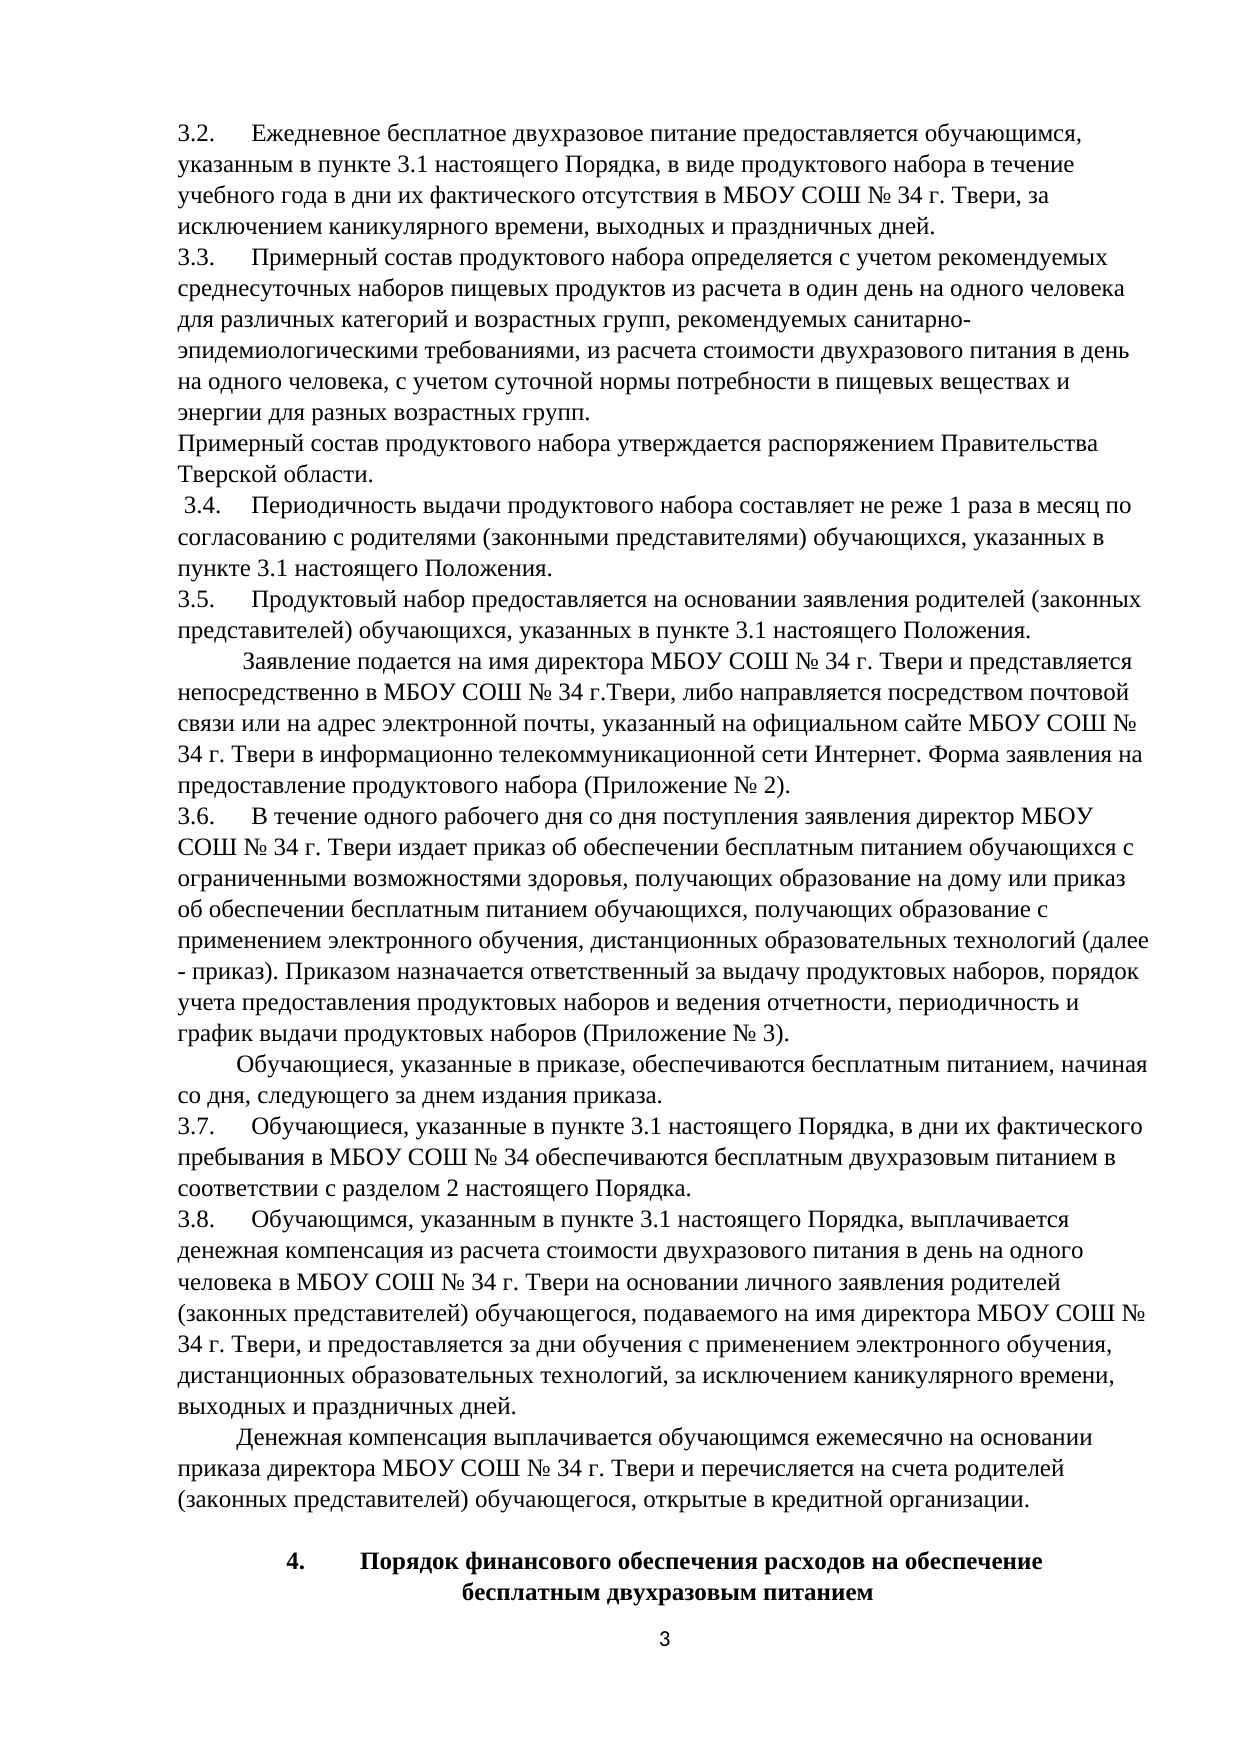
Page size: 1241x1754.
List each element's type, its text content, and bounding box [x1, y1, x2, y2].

text Обучающиеся, указанные в приказе, обеспечиваются бесплатным питанием, начиная со дня, следующего за днем издания приказа. [177, 1049, 1152, 1109]
text 4. Порядок финансового обеспечения расходов на обеспечение [177, 1546, 1152, 1575]
text 3.7. Обучающиеся, указанные в пункте 3.1 настоящего Порядка, в дни их фактического пребывания в МБОУ СОШ № 34 обеспечиваются бесплатным двухразовым питанием в соответствии с разделом 2 настоящего Порядка. [177, 1111, 1152, 1202]
text 3.4. Периодичность выдачи продуктового набора составляет не реже 1 раза в месяц по согласованию с родителями (законными представителями) обучающихся, указанных в пункте 3.1 настоящего Положения. [177, 491, 1152, 581]
text 3.3. Примерный состав продуктового набора определяется с учетом рекомендуемых среднесуточных наборов пищевых продуктов из расчета в один день на одного человека для различных категорий и возрастных групп, рекомендуемых санитарно-эпидемиологическими требованиями, из расчета стоимости двухразового питания в день на одного человека, с учетом суточной нормы потребности в пищевых веществах и энергии для разных возрастных групп. [177, 242, 1152, 426]
text Заявление подается на имя директора МБОУ СОШ № 34 г. Твери и представляется непосредственно в МБОУ СОШ № 34 г.Твери, либо направляется посредством почтовой связи или на адрес электронной почты, указанный на официальном сайте МБОУ СОШ № 34 г. Твери в информационно телекоммуникационной сети Интернет. Форма заявления на предоставление продуктового набора (Приложение № 2). [177, 646, 1152, 799]
text 3.6. В течение одного рабочего дня со дня поступления заявления директор МБОУ СОШ № 34 г. Твери издает приказ об обеспечении бесплатным питанием обучающихся с ограниченными возможностями здоровья, получающих образование на дому или приказ об обеспечении бесплатным питанием обучающихся, получающих образование с применением электронного обучения, дистанционных образовательных технологий (далее - приказ). Приказом назначается ответственный за выдачу продуктовых наборов, порядок учета предоставления продуктовых наборов и ведения отчетности, периодичность и график выдачи продуктовых наборов (Приложение № 3). [177, 801, 1152, 1047]
text 3.8. Обучающимся, указанным в пункте 3.1 настоящего Порядка, выплачивается денежная компенсация из расчета стоимости двухразового питания в день на одного человека в МБОУ СОШ № 34 г. Твери на основании личного заявления родителей (законных представителей) обучающегося, подаваемого на имя директора МБОУ СОШ № 34 г. Твери, и предоставляется за дни обучения с применением электронного обучения, дистанционных образовательных технологий, за исключением каникулярного времени, выходных и праздничных дней. [177, 1204, 1152, 1419]
text Денежная компенсация выплачивается обучающимся ежемесячно на основании приказа директора МБОУ СОШ № 34 г. Твери и перечисляется на счета родителей (законных представителей) обучающегося, открытые в кредитной организации. [177, 1422, 1152, 1513]
text 3.5. Продуктовый набор предоставляется на основании заявления родителей (законных представителей) обучающихся, указанных в пункте 3.1 настоящего Положения. [177, 584, 1152, 643]
text 3.2. Ежедневное бесплатное двухразовое питание предоставляется обучающимся, указанным в пункте 3.1 настоящего Порядка, в виде продуктового набора в течение учебного года в дни их фактического отсутствия в МБОУ СОШ № 34 г. Твери, за исключением каникулярного времени, выходных и праздничных дней. [177, 118, 1152, 240]
text Примерный состав продуктового набора утверждается распоряжением Правительства Тверской области. [177, 428, 1152, 488]
text бесплатным двухразовым питанием [177, 1577, 1152, 1606]
